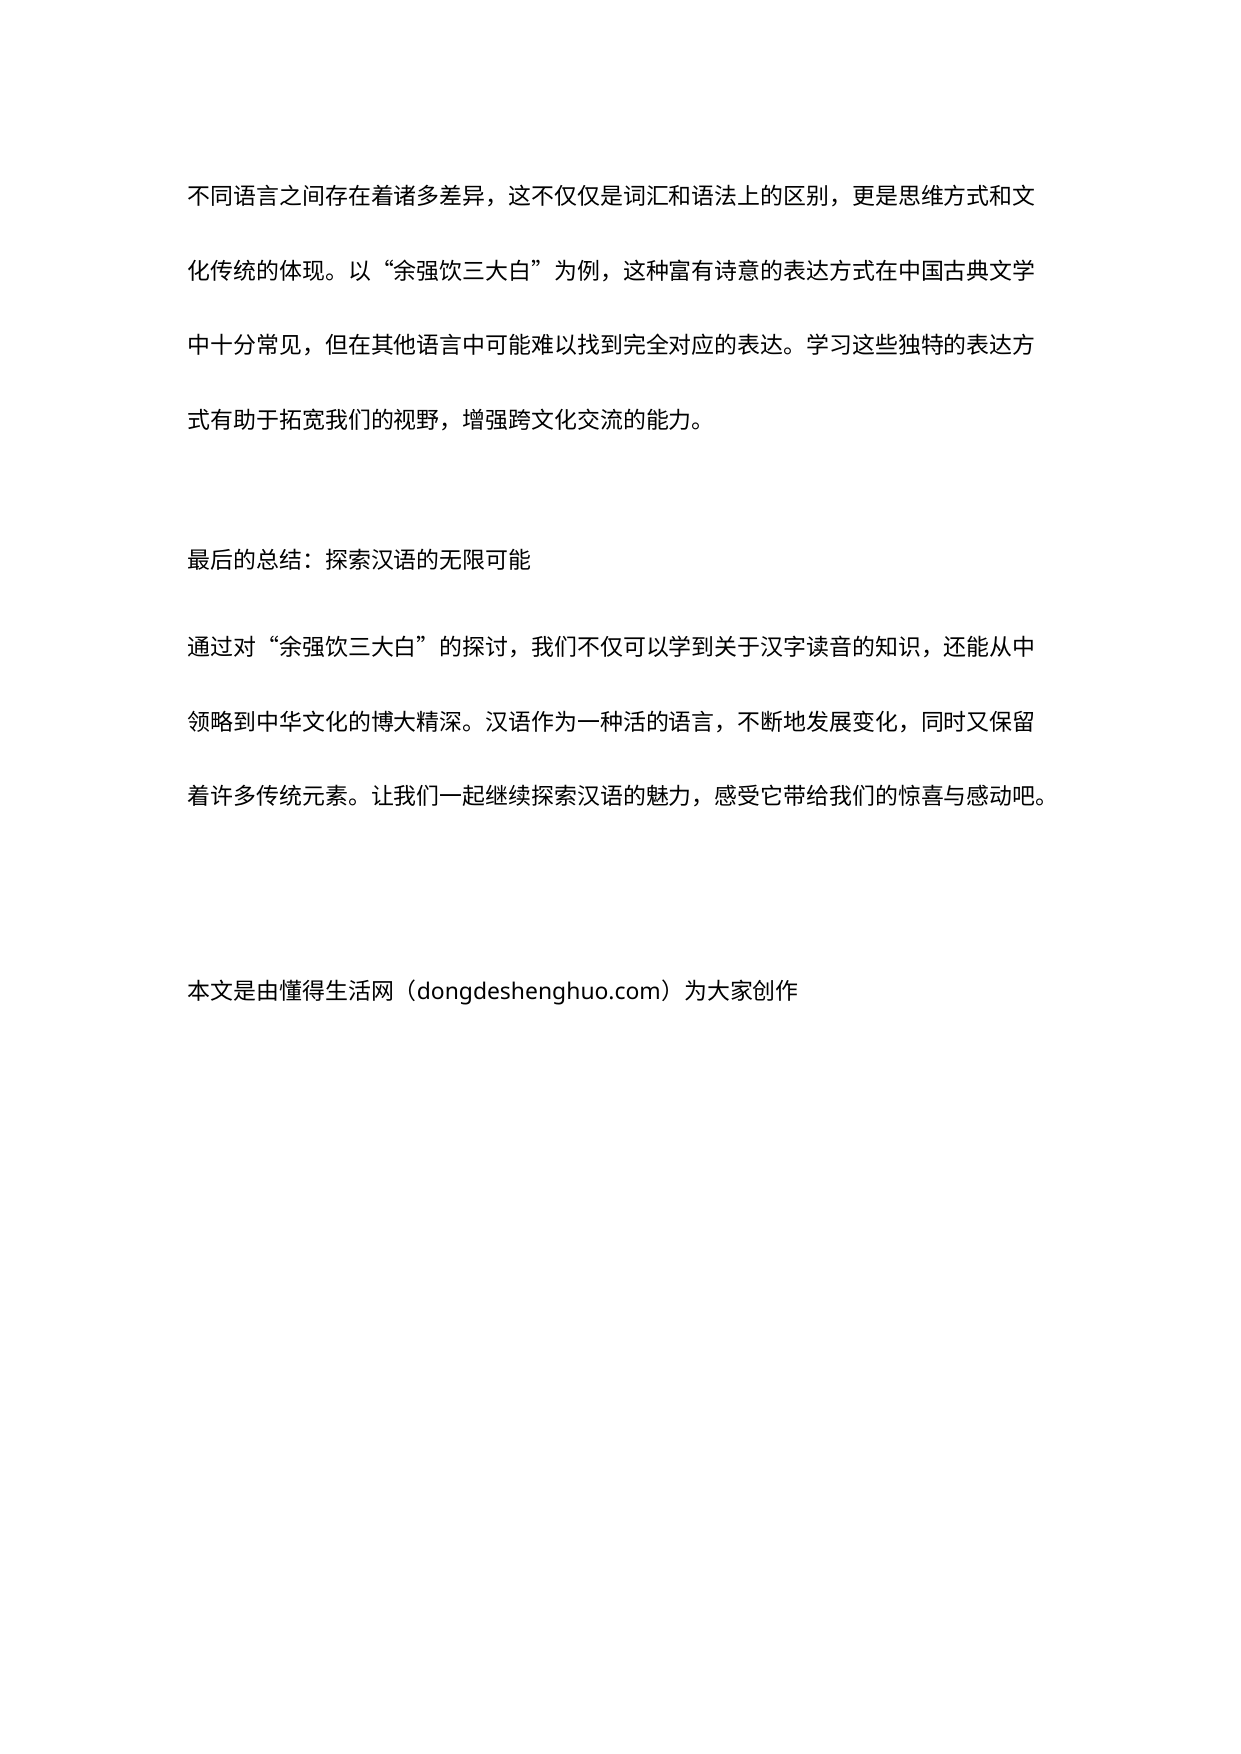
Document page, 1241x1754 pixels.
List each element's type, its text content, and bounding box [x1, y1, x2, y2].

text 最后的总结：探索汉语的无限可能 [187, 526, 1053, 591]
text 不同语言之间存在着诸多差异，这不仅仅是词汇和语法上的区别，更是思维方式和文化传统的体现。以“余强饮三大白”为例，这种富有诗意的表达方式在中国古典文学中十分常见，但在其他语言中可能难以找到完全对应的表达。学习这些独特的表达方式有助于拓宽我们的视野，增强跨文化交流的能力。 [187, 162, 1053, 451]
text 通过对“余强饮三大白”的探讨，我们不仅可以学到关于汉字读音的知识，还能从中领略到中华文化的博大精深。汉语作为一种活的语言，不断地发展变化，同时又保留着许多传统元素。让我们一起继续探索汉语的魅力，感受它带给我们的惊喜与感动吧。 [187, 613, 1053, 827]
text 本文是由懂得生活网（dongdeshenghuo.com）为大家创作 [187, 957, 1053, 1022]
